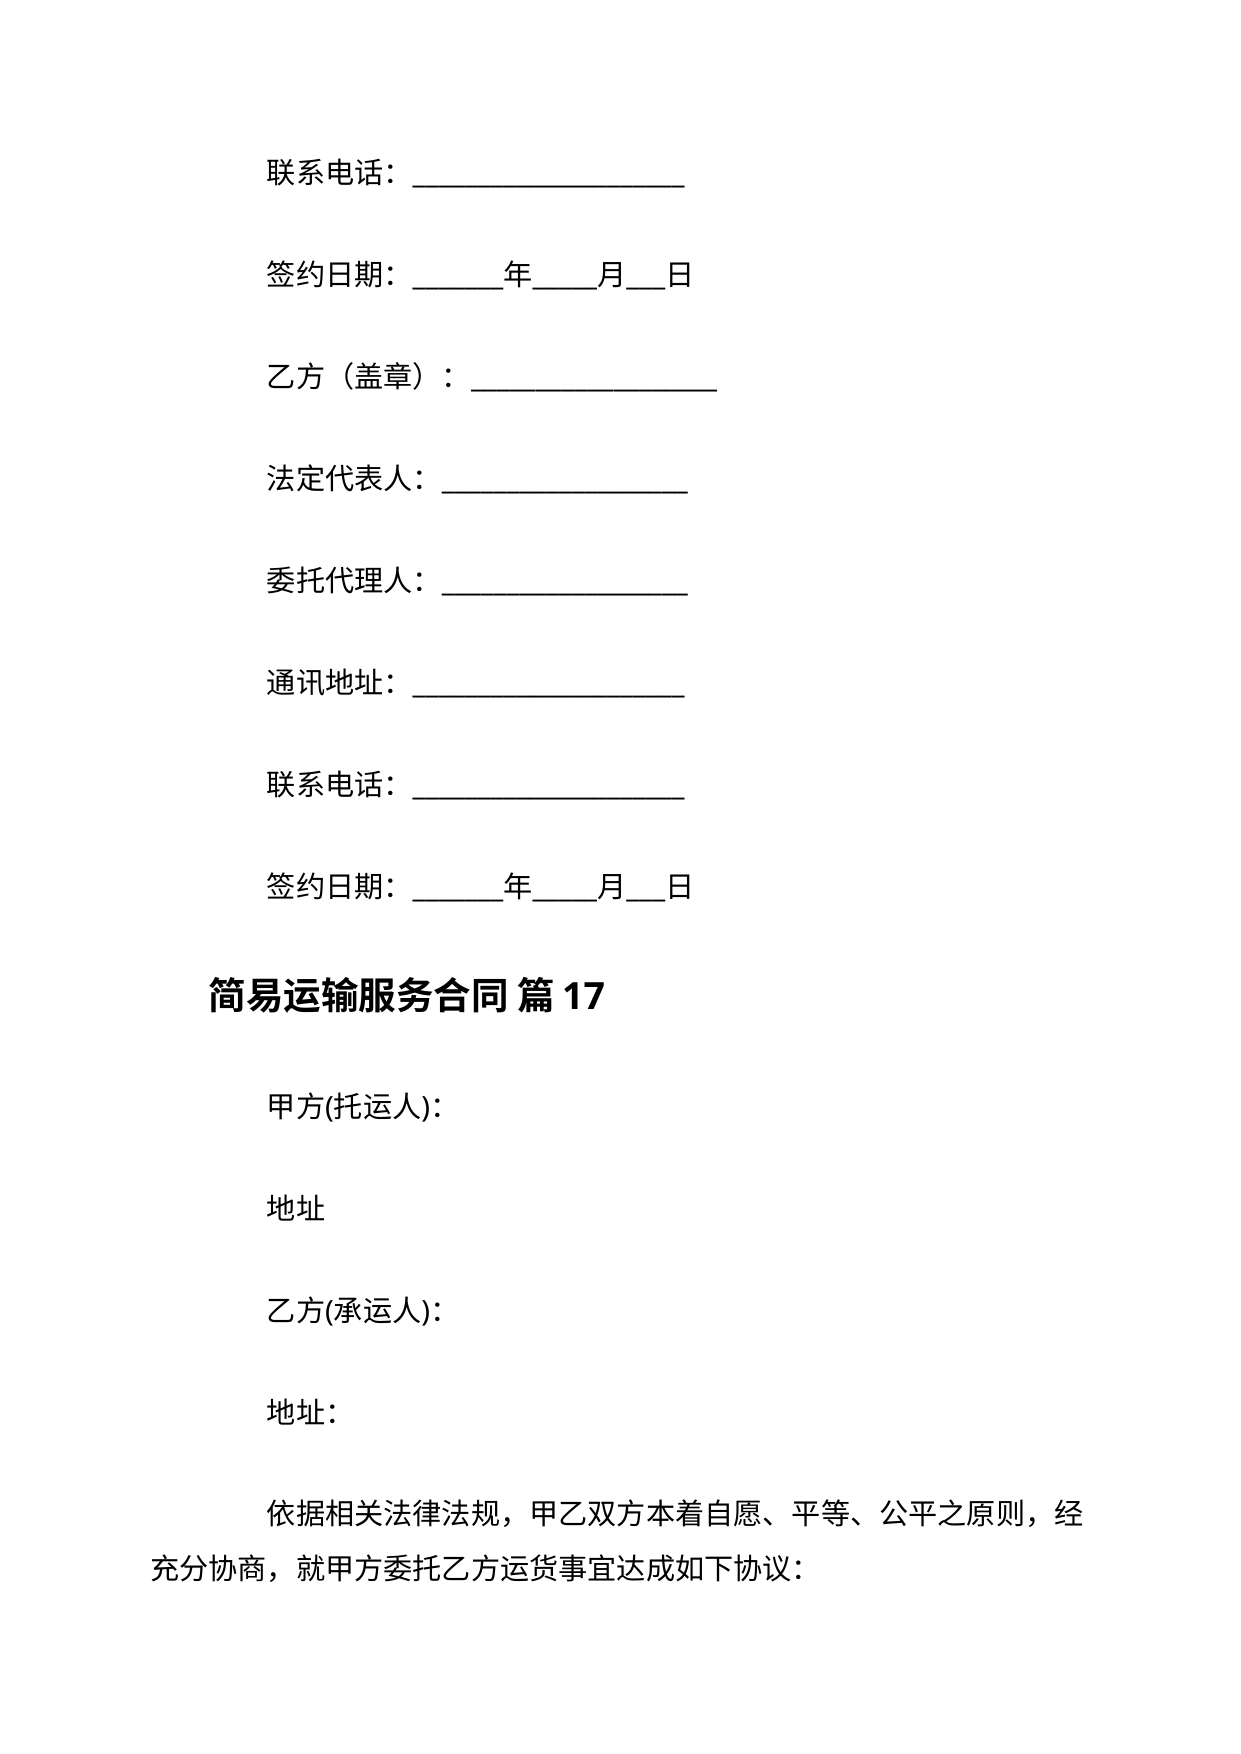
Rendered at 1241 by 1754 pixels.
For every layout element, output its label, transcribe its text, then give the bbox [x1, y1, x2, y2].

text 地址： [150, 1389, 1090, 1431]
text 简易运输服务合同 篇17 [150, 966, 1090, 1020]
text 依据相关法律法规，甲乙双方本着自愿、平等、公平之原则，经充分协商，就甲方委托乙方运货事宜达成如下协议： [150, 1491, 1090, 1588]
text 委托代理人：___________________ [150, 558, 1090, 600]
text 通讯地址：_____________________ [150, 660, 1090, 702]
text 乙方(承运人)： [150, 1287, 1090, 1329]
text 联系电话：_____________________ [150, 150, 1090, 192]
text 签约日期：_______年_____月___日 [150, 252, 1090, 294]
text 乙方（盖章）：___________________ [150, 354, 1090, 396]
text 甲方(托运人)： [150, 1083, 1090, 1126]
text 签约日期：_______年_____月___日 [150, 864, 1090, 906]
text 地址 [150, 1185, 1090, 1228]
text 联系电话：_____________________ [150, 762, 1090, 804]
text 法定代表人：___________________ [150, 456, 1090, 498]
